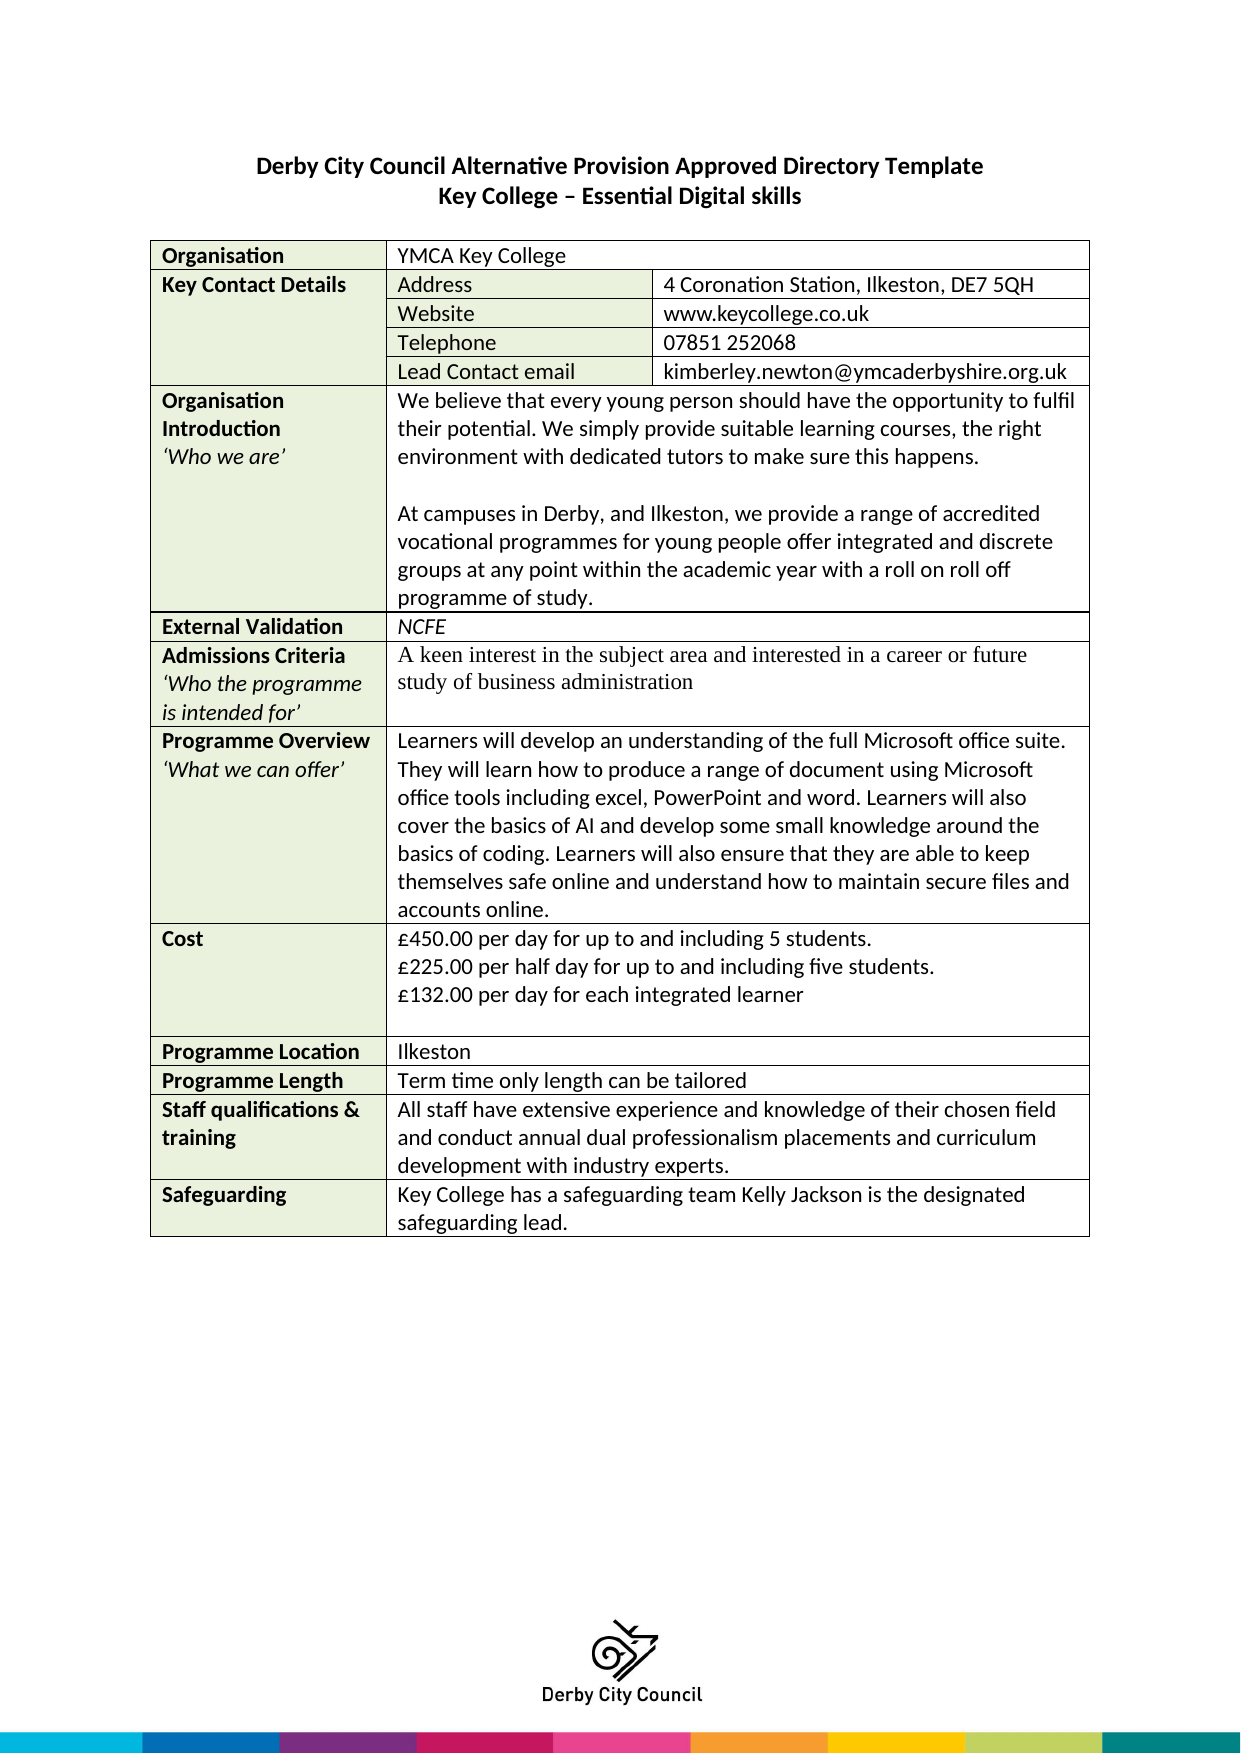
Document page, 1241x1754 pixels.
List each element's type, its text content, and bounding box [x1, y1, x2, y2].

table_cell £450.00 per day for up to and including 5 students. £225.00 per half day for up to and including five students. £132.00 per day for each integrated learner [387, 924, 1089, 1036]
table_cell A keen interest in the subject area and interested in a career or future study of business administration [387, 642, 1089, 726]
table_cell Key College has a safeguarding team Kelly Jackson is the designated safeguarding lead. [387, 1180, 1089, 1236]
table_cell Learners will develop an understanding of the full Microsoft office suite. They will learn how to produce a range of document using Microsoft office tools including excel, PowerPoint and word. Learners will also cover the basics of AI and develop some small knowledge around the basics of coding. Learners will also ensure that they are able to keep themselves safe online and understand how to maintain secure files and accounts online. [387, 727, 1089, 923]
table_cell Organisation Introduction ‘Who we are’ [151, 386, 386, 611]
table_cell Programme Length [151, 1066, 386, 1094]
picture [0, 875, 1241, 1753]
table_cell Staff qualifications & training [151, 1095, 386, 1179]
table_cell Admissions Criteria ‘Who the programme is intended for’ [151, 642, 386, 726]
table_cell NCFE [387, 613, 1089, 641]
table_cell 07851 252068 [653, 328, 1089, 356]
table_cell Cost [151, 924, 386, 1036]
table_cell 4 Coronation Station, Ilkeston, DE7 5QH [653, 270, 1089, 298]
table_cell Programme Location [151, 1037, 386, 1065]
table_cell Telephone [387, 328, 652, 356]
text Derby City Council Alternative Provision Approved Directory Template [150, 150, 1090, 181]
table_cell www.keycollege.co.uk [653, 299, 1089, 327]
table_header YMCA Key College [387, 241, 1089, 269]
table_cell kimberley.newton@ymcaderbyshire.org.uk [653, 357, 1089, 385]
table_cell Address [387, 270, 652, 298]
table_cell Safeguarding [151, 1180, 386, 1236]
table_cell All staff have extensive experience and knowledge of their chosen field and conduct annual dual professionalism placements and curriculum development with industry experts. [387, 1095, 1089, 1179]
table_cell Key Contact Details [151, 270, 386, 385]
table_cell Website [387, 299, 652, 327]
text Key College – Essential Digital skills [150, 181, 1090, 211]
table_cell Term time only length can be tailored [387, 1066, 1089, 1094]
table_cell Ilkeston [387, 1037, 1089, 1065]
table_header Organisation [151, 241, 386, 269]
table_cell Programme Overview ‘What we can offer’ [151, 727, 386, 923]
table_cell We believe that every young person should have the opportunity to fulfil their potential. We simply provide suitable learning courses, the right environment with dedicated tutors to make sure this happens. At campuses in Derby, and Ilkeston, we provide a range of accredited vocational programmes for young people offer integrated and discrete groups at any point within the academic year with a roll on roll off programme of study. [387, 386, 1089, 611]
table_cell Lead Contact email [387, 357, 652, 385]
table_cell External Validation [151, 613, 386, 641]
